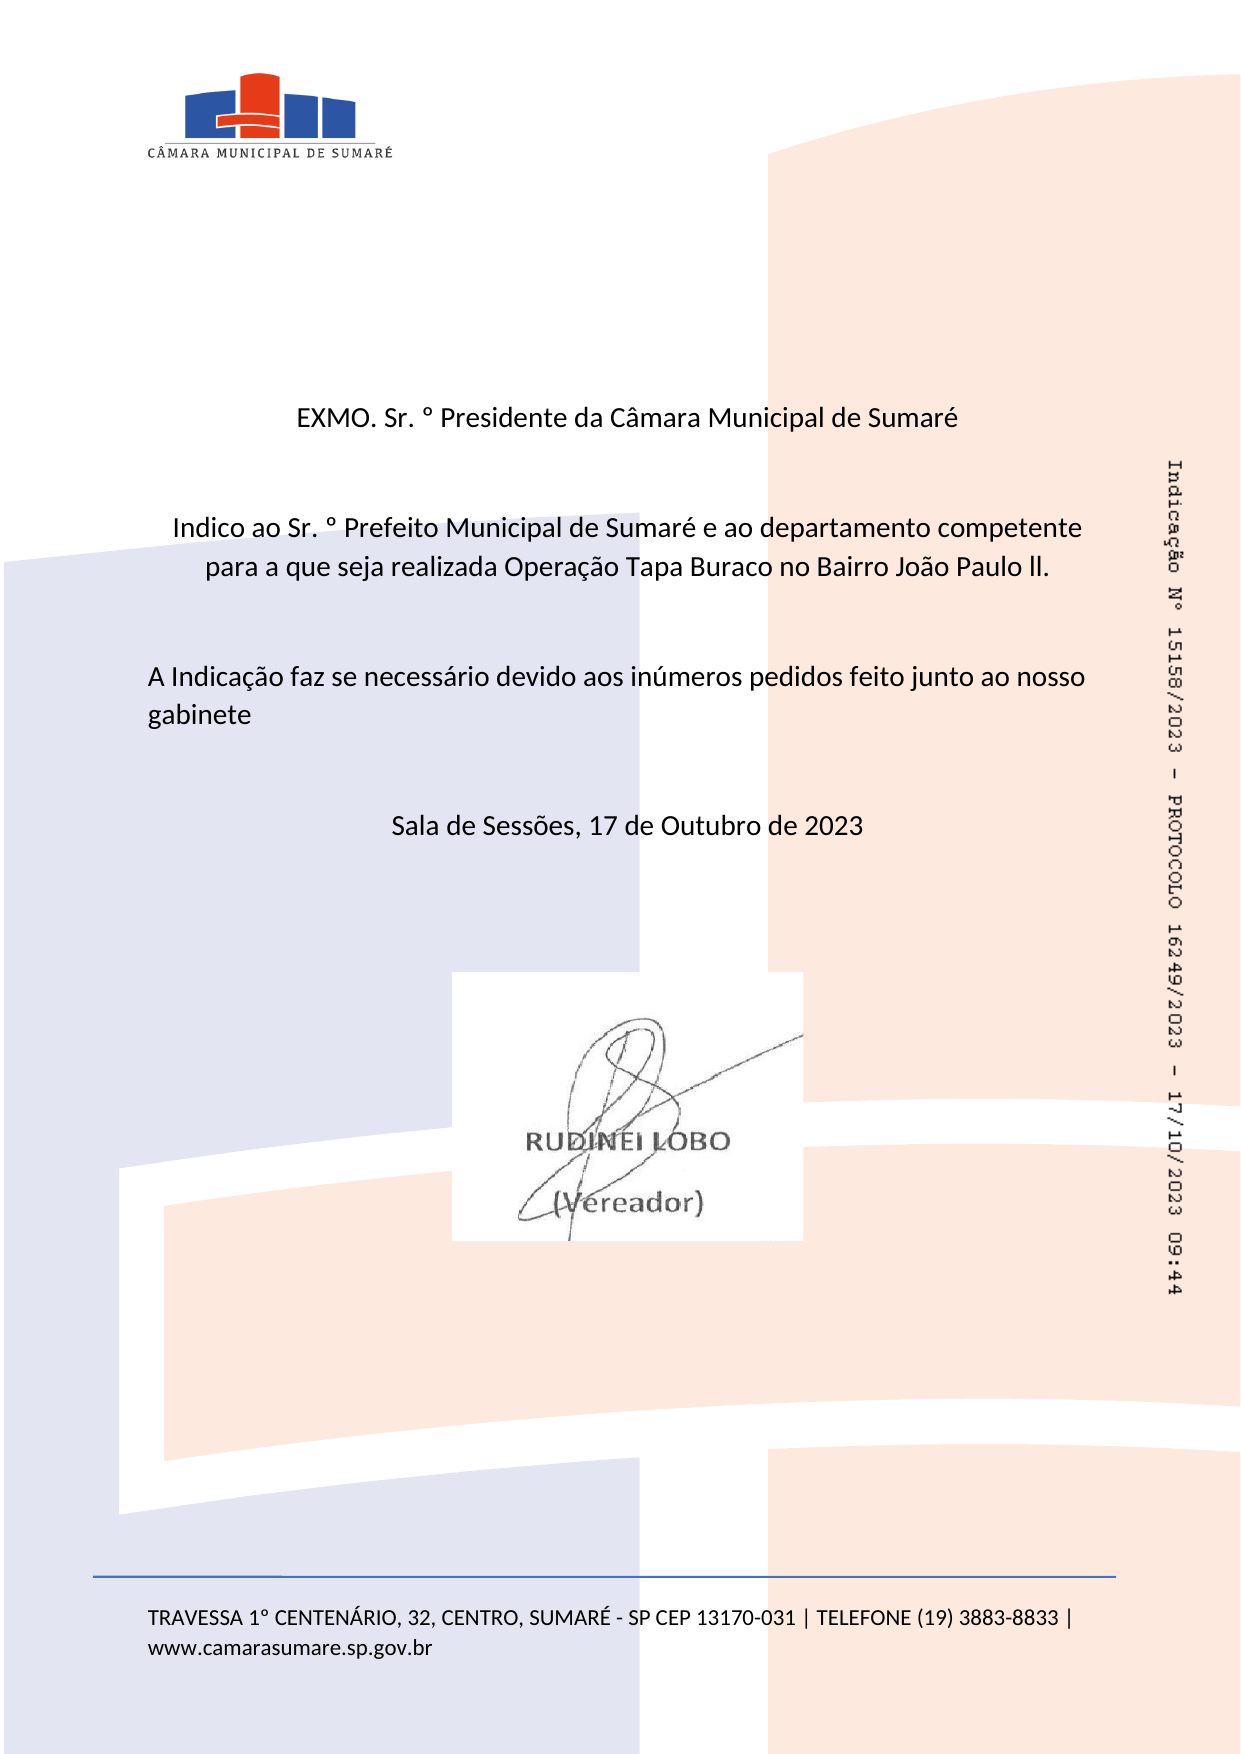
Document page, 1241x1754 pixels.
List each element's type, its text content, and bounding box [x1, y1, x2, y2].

text EXMO. Sr. º Presidente da Câmara Municipal de Sumaré [148, 399, 1107, 435]
picture [451, 972, 804, 1241]
text Indico ao Sr. º Prefeito Municipal de Sumaré e ao departamento competente para a que seja realizada Operação Tapa Buraco no Bairro João Paulo ll. [148, 509, 1107, 583]
picture [1142, 455, 1205, 1299]
picture [147, 73, 394, 160]
text Sala de Sessões, 17 de Outubro de 2023 [148, 807, 1107, 842]
text A Indicação faz se necessário devido aos inúmeros pedidos feito junto ao nosso gabinete [148, 658, 1107, 732]
